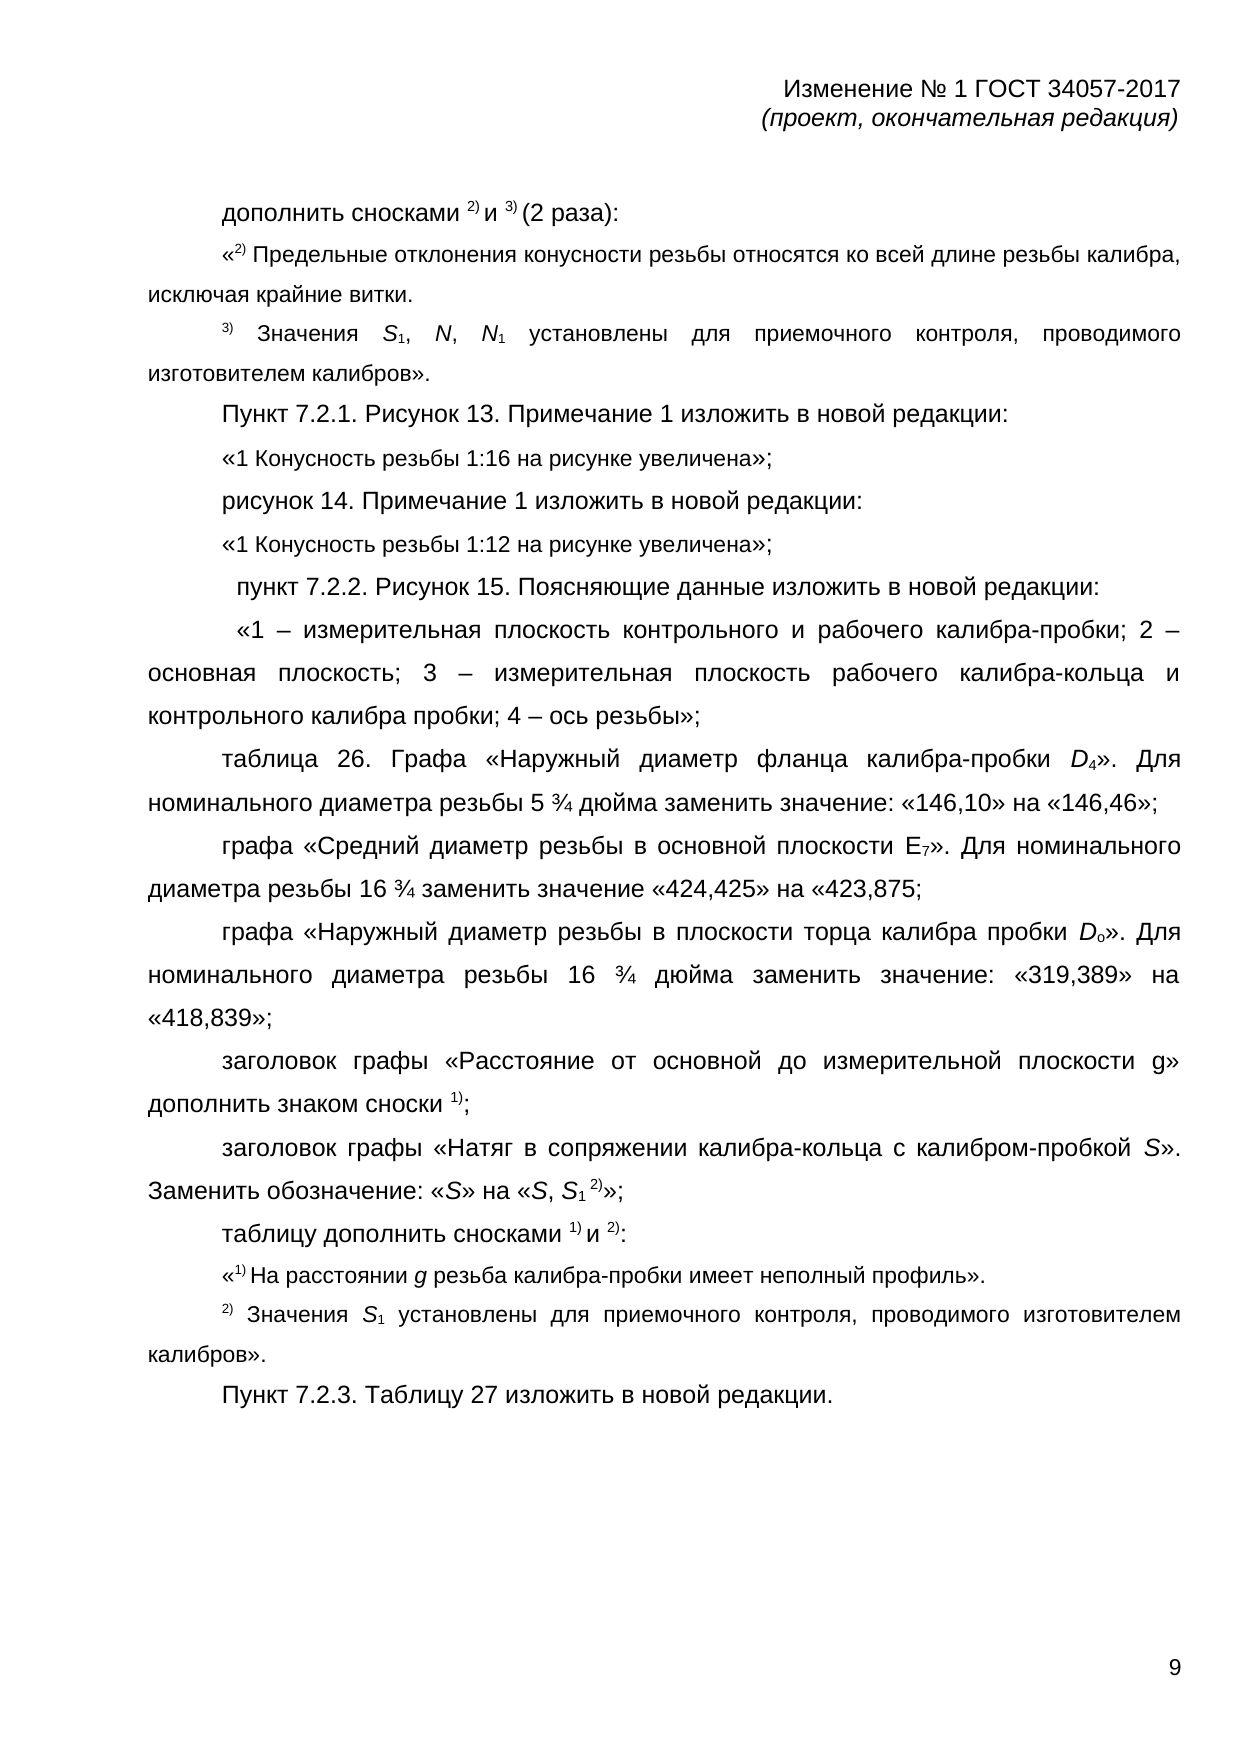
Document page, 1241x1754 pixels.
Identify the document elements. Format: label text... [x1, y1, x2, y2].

text графа «Средний диаметр резьбы в основной плоскости Е7». Для номинального диаметра резьбы 16 ¾ заменить значение «424,425» на «423,875; [148, 831, 1181, 902]
text рисунок 14. Примечание 1 изложить в новой редакции: [148, 486, 1181, 514]
text Пункт 7.2.1. Рисунок 13. Примечание 1 изложить в новой редакции: [148, 399, 1181, 428]
text «1 – измерительная плоскость контрольного и рабочего калибра-пробки; 2 – основная плоскость; 3 – измерительная плоскость рабочего калибра-кольца и контрольного калибра пробки; 4 – ось резьбы»; [148, 615, 1181, 730]
text 2) Значения S1 установлены для приемочного контроля, проводимого изготовителем калибров». [148, 1301, 1181, 1367]
text «2) Предельные отклонения конусности резьбы относятся ко всей длине резьбы калибра, исключая крайние витки. [148, 241, 1181, 307]
text «1 Конусность резьбы 1:12 на рисунке увеличена»; [148, 529, 1181, 557]
text Пункт 7.2.3. Таблицу 27 изложить в новой редакции. [148, 1380, 1181, 1409]
text «1) На расстоянии g резьба калибра-пробки имеет неполный профиль». [148, 1262, 1181, 1288]
text дополнить сносками 2) и 3) (2 раза): [148, 198, 1181, 227]
text 3) Значения S1, N, N1 установлены для приемочного контроля, проводимого изготовителем калибров». [148, 320, 1181, 386]
text графа «Наружный диаметр резьбы в плоскости торца калибра пробки Do». Для номинального диаметра резьбы 16 ¾ дюйма заменить значение: «319,389» на «418,839»; [148, 917, 1181, 1032]
text заголовок графы «Натяг в сопряжении калибра-кольца с калибром-пробкой S». Заменить обозначение: «S» на «S, S1 2)»; [148, 1132, 1181, 1204]
text «1 Конусность резьбы 1:16 на рисунке увеличена»; [148, 442, 1181, 471]
text пункт 7.2.2. Рисунок 15. Поясняющие данные изложить в новой редакции: [148, 572, 1181, 601]
text заголовок графы «Расстояние от основной до измерительной плоскости g» дополнить знаком сноски 1); [148, 1046, 1181, 1118]
text таблица 26. Графа «Наружный диаметр фланца калибра-пробки D4». Для номинального диаметра резьбы 5 ¾ дюйма заменить значение: «146,10» на «146,46»; [148, 744, 1181, 816]
text таблицу дополнить сносками 1) и 2): [148, 1219, 1181, 1247]
